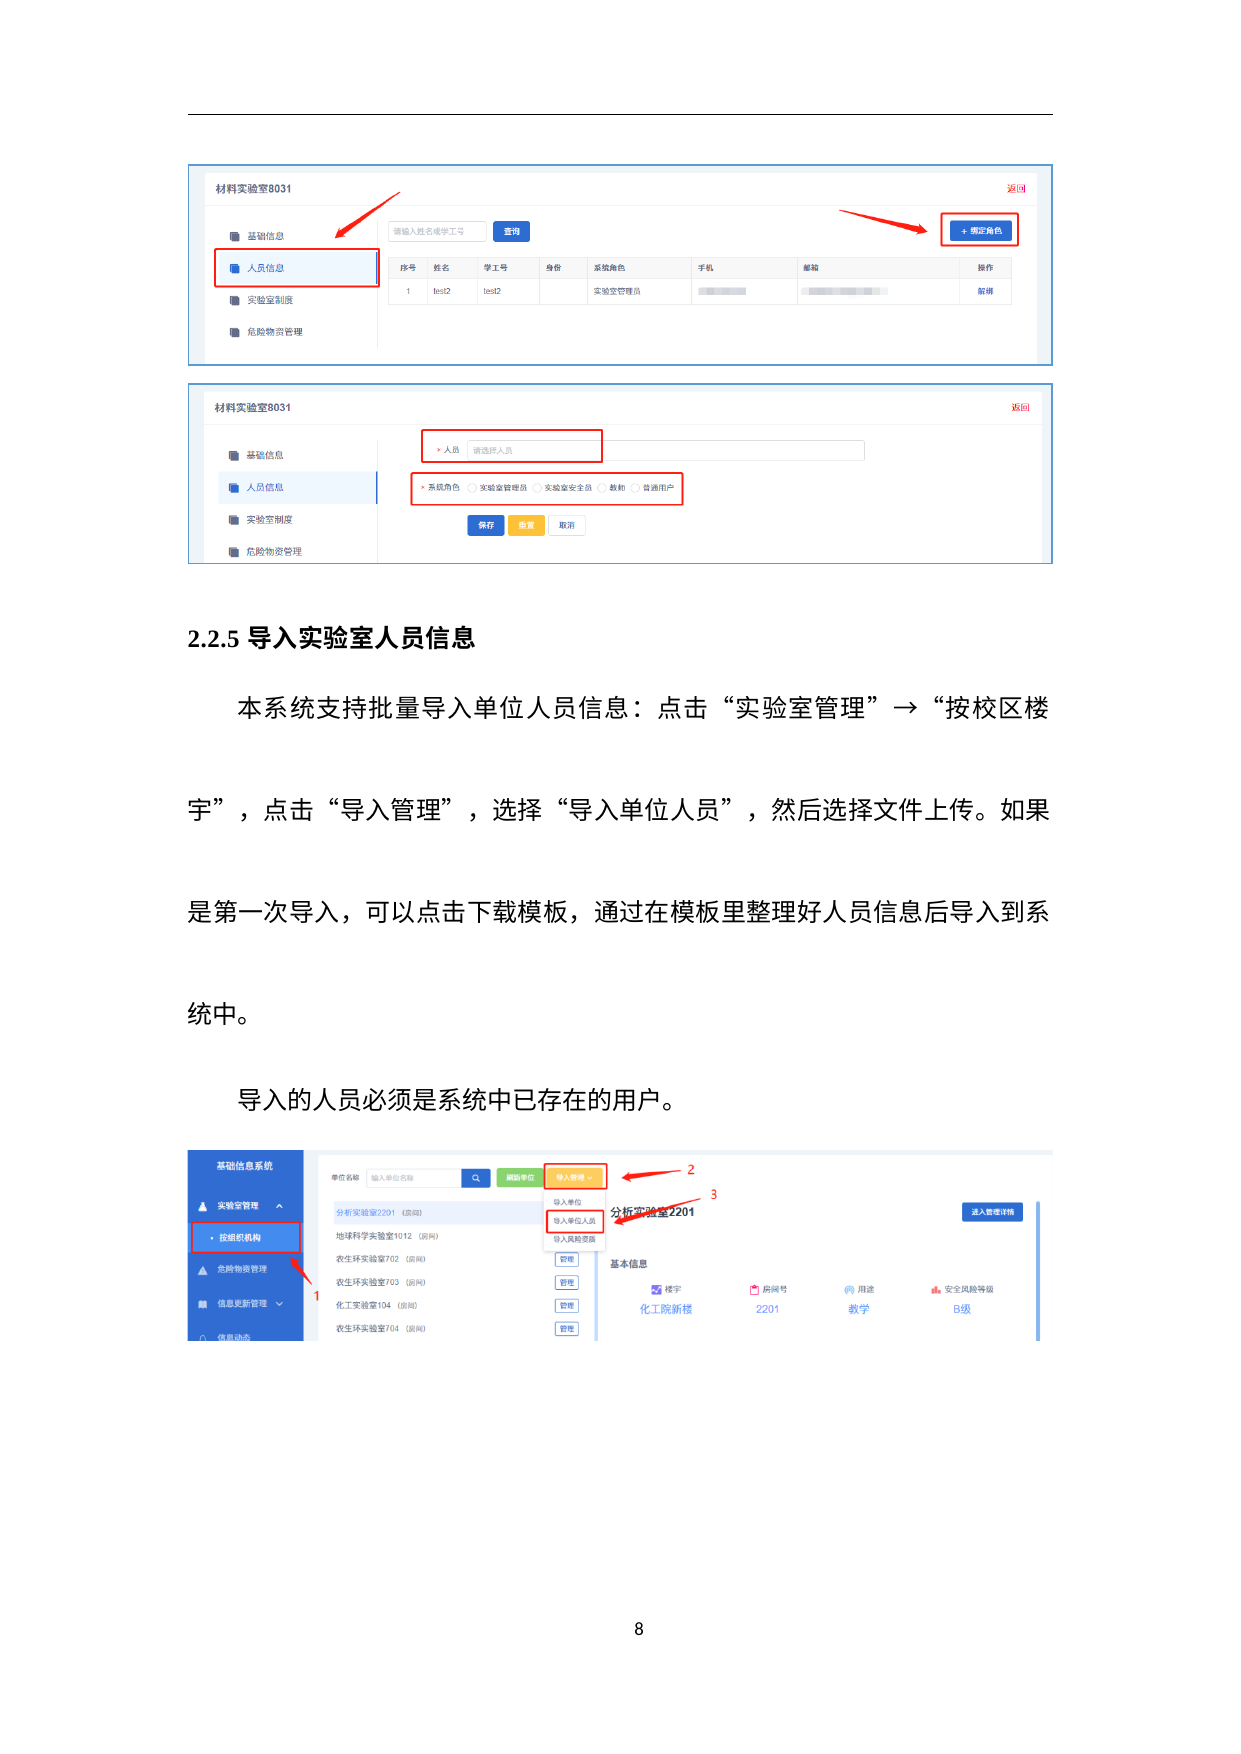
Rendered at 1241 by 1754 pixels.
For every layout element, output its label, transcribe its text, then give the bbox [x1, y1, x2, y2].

subtitle 导入实验室人员信息 [187, 619, 1053, 655]
picture [189, 166, 1051, 364]
picture [187, 1150, 1053, 1341]
picture [189, 385, 1051, 563]
text 本系统支持批量导入单位人员信息：点击“实验室管理”→“按校区楼宇”，点击“导入管理”，选择“导入单位人员”，然后选择文件上传。如果是第一次导入，可以点击下载模板，通过在模板里整理好人员信息后导入到系统中。 [187, 673, 1053, 1047]
text 导入的人员必须是系统中已存在的用户。 [187, 1065, 1053, 1133]
